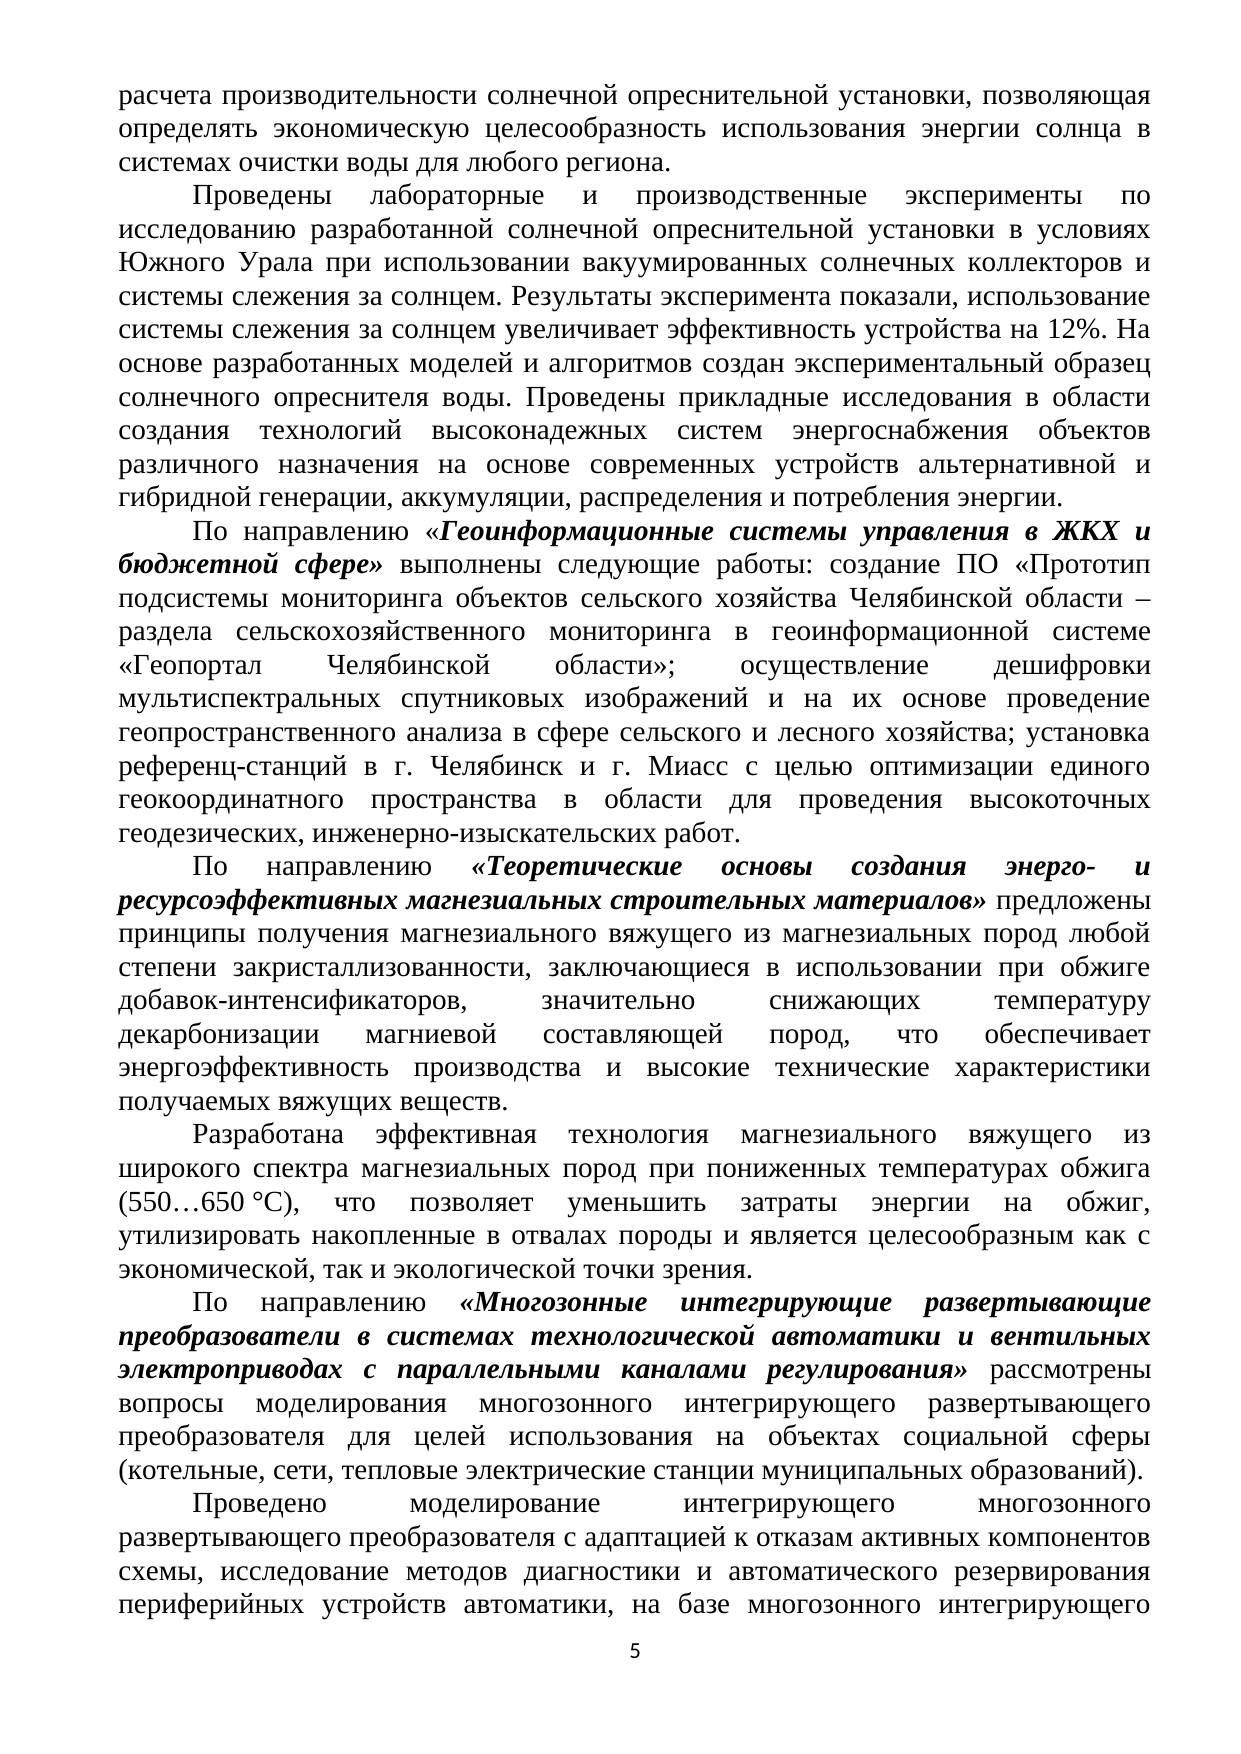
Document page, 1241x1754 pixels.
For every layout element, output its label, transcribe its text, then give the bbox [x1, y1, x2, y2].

text Разработана эффективная технология магнезиального вяжущего из широкого спектра магнезиальных пород при пониженных температурах обжига (550…650 °С), что позволяет уменьшить затраты энергии на обжиг, утилизировать накопленные в отвалах породы и является целесообразным как с экономической, так и экологической точки зрения. [118, 1117, 1152, 1284]
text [118, 1486, 1152, 1620]
text Проведены лабораторные и производственные эксперименты по исследованию разработанной солнечной опреснительной установки в условиях Южного Урала при использовании вакуумированных солнечных коллекторов и системы слежения за солнцем. Результаты эксперимента показали, использование системы слежения за солнцем увеличивает эффективность устройства на 12%. На основе разработанных моделей и алгоритмов создан экспериментальный образец солнечного опреснителя воды. Проведены прикладные исследования в области создания технологий высоконадежных систем энергоснабжения объектов различного назначения на основе современных устройств альтернативной и гибридной генерации, аккумуляции, распределения и потребления энергии. [118, 177, 1152, 513]
text По направлению «Теоретические основы создания энерго- и ресурсоэффективных магнезиальных строительных материалов» предложены принципы получения магнезиального вяжущего из магнезиальных пород любой степени закристаллизованности, заключающиеся в использовании при обжиге добавок-интенсификаторов, значительно снижающих температуру декарбонизации магниевой составляющей пород, что обеспечивает энергоэффективность производства и высокие технические характеристики получаемых вяжущих веществ. [118, 848, 1152, 1117]
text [118, 77, 1152, 177]
text По направлению «Геоинформационные системы управления в ЖКХ и бюджетной сфере» выполнены следующие работы: создание ПО «Прототип подсистемы мониторинга объектов сельского хозяйства Челябинской области – раздела сельскохозяйственного мониторинга в геоинформационной системе «Геопортал Челябинской области»; осуществление дешифровки мультиспектральных спутниковых изображений и на их основе проведение геопространственного анализа в сфере сельского и лесного хозяйства; установка референц-станций в г. Челябинск и г. Миасс с целью оптимизации единого геокоординатного пространства в области для проведения высокоточных геодезических, инженерно-изыскательских работ. [118, 513, 1152, 848]
text По направлению «Многозонные интегрирующие развертывающие преобразователи в системах технологической автоматики и вентильных электроприводах с параллельными каналами регулирования» рассмотрены вопросы моделирования многозонного интегрирующего развертывающего преобразователя для целей использования на объектах социальной сферы (котельные, сети, тепловые электрические станции муниципальных образований). [118, 1284, 1152, 1486]
